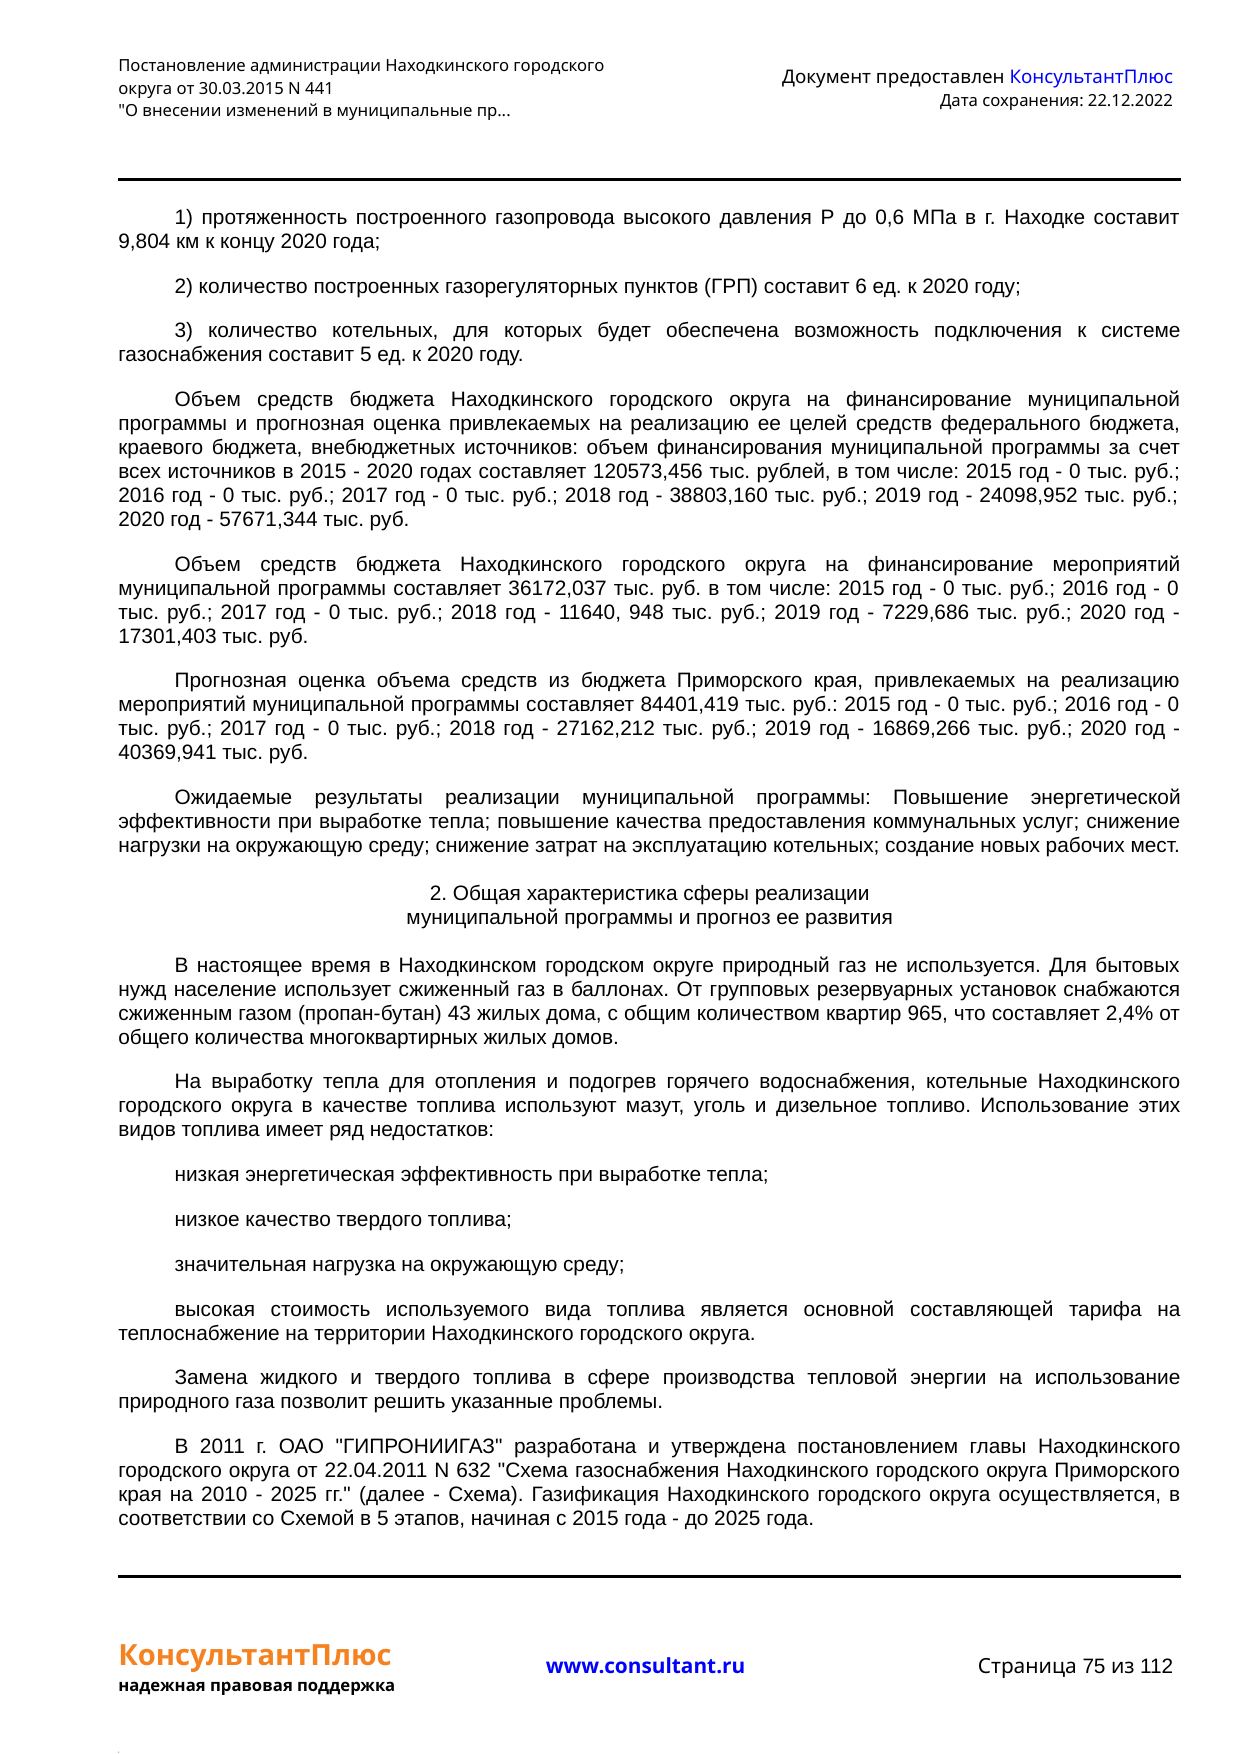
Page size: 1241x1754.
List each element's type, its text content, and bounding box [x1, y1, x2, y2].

text низкая энергетическая эффективность при выработке тепла; [118, 1162, 1181, 1186]
text муниципальной программы и прогноз ее развития [118, 905, 1181, 929]
text Объем средств бюджета Находкинского городского округа на финансирование муниципальной программы и прогнозная оценка привлекаемых на реализацию ее целей средств федерального бюджета, краевого бюджета, внебюджетных источников: объем финансирования муниципальной программы за счет всех источников в 2015 - 2020 годах составляет 120573,456 тыс. рублей, в том числе: 2015 год - 0 тыс. руб.; 2016 год - 0 тыс. руб.; 2017 год - 0 тыс. руб.; 2018 год - 38803,160 тыс. руб.; 2019 год - 24098,952 тыс. руб.; 2020 год - 57671,344 тыс. руб. [118, 387, 1181, 531]
text Замена жидкого и твердого топлива в сфере производства тепловой энергии на использование природного газа позволит решить указанные проблемы. [118, 1365, 1181, 1413]
text значительная нагрузка на окружающую среду; [118, 1252, 1181, 1276]
text 2. Общая характеристика сферы реализации [118, 881, 1181, 905]
text 1) протяженность построенного газопровода высокого давления Р до 0,6 МПа в г. Находке составит 9,804 км к концу 2020 года; [118, 205, 1181, 253]
text низкое качество твердого топлива; [118, 1207, 1181, 1231]
text 3) количество котельных, для которых будет обеспечена возможность подключения к системе газоснабжения составит 5 ед. к 2020 году. [118, 318, 1181, 366]
text Объем средств бюджета Находкинского городского округа на финансирование мероприятий муниципальной программы составляет 36172,037 тыс. руб. в том числе: 2015 год - 0 тыс. руб.; 2016 год - 0 тыс. руб.; 2017 год - 0 тыс. руб.; 2018 год - 11640, 948 тыс. руб.; 2019 год - 7229,686 тыс. руб.; 2020 год - 17301,403 тыс. руб. [118, 552, 1181, 647]
text Ожидаемые результаты реализации муниципальной программы: Повышение энергетической эффективности при выработке тепла; повышение качества предоставления коммунальных услуг; снижение нагрузки на окружающую среду; снижение затрат на эксплуатацию котельных; создание новых рабочих мест. [118, 785, 1181, 857]
text На выработку тепла для отопления и подогрев горячего водоснабжения, котельные Находкинского городского округа в качестве топлива используют мазут, уголь и дизельное топливо. Использование этих видов топлива имеет ряд недостатков: [118, 1069, 1181, 1141]
text высокая стоимость используемого вида топлива является основной составляющей тарифа на теплоснабжение на территории Находкинского городского округа. [118, 1296, 1181, 1344]
text 2) количество построенных газорегуляторных пунктов (ГРП) составит 6 ед. к 2020 году; [118, 273, 1181, 297]
text В 2011 г. ОАО "ГИПРОНИИГАЗ" разработана и утверждена постановлением главы Находкинского городского округа от 22.04.2011 N 632 "Схема газоснабжения Находкинского городского округа Приморского края на 2010 - 2025 гг." (далее - Схема). Газификация Находкинского городского округа осуществляется, в соответствии со Схемой в 5 этапов, начиная с 2015 года - до 2025 года. [118, 1434, 1181, 1530]
text Прогнозная оценка объема средств из бюджета Приморского края, привлекаемых на реализацию мероприятий муниципальной программы составляет 84401,419 тыс. руб.: 2015 год - 0 тыс. руб.; 2016 год - 0 тыс. руб.; 2017 год - 0 тыс. руб.; 2018 год - 27162,212 тыс. руб.; 2019 год - 16869,266 тыс. руб.; 2020 год - 40369,941 тыс. руб. [118, 668, 1181, 764]
text В настоящее время в Находкинском городском округе природный газ не используется. Для бытовых нужд население использует сжиженный газ в баллонах. От групповых резервуарных установок снабжаются сжиженным газом (пропан-бутан) 43 жилых дома, с общим количеством квартир 965, что составляет 2,4% от общего количества многоквартирных жилых домов. [118, 953, 1181, 1048]
